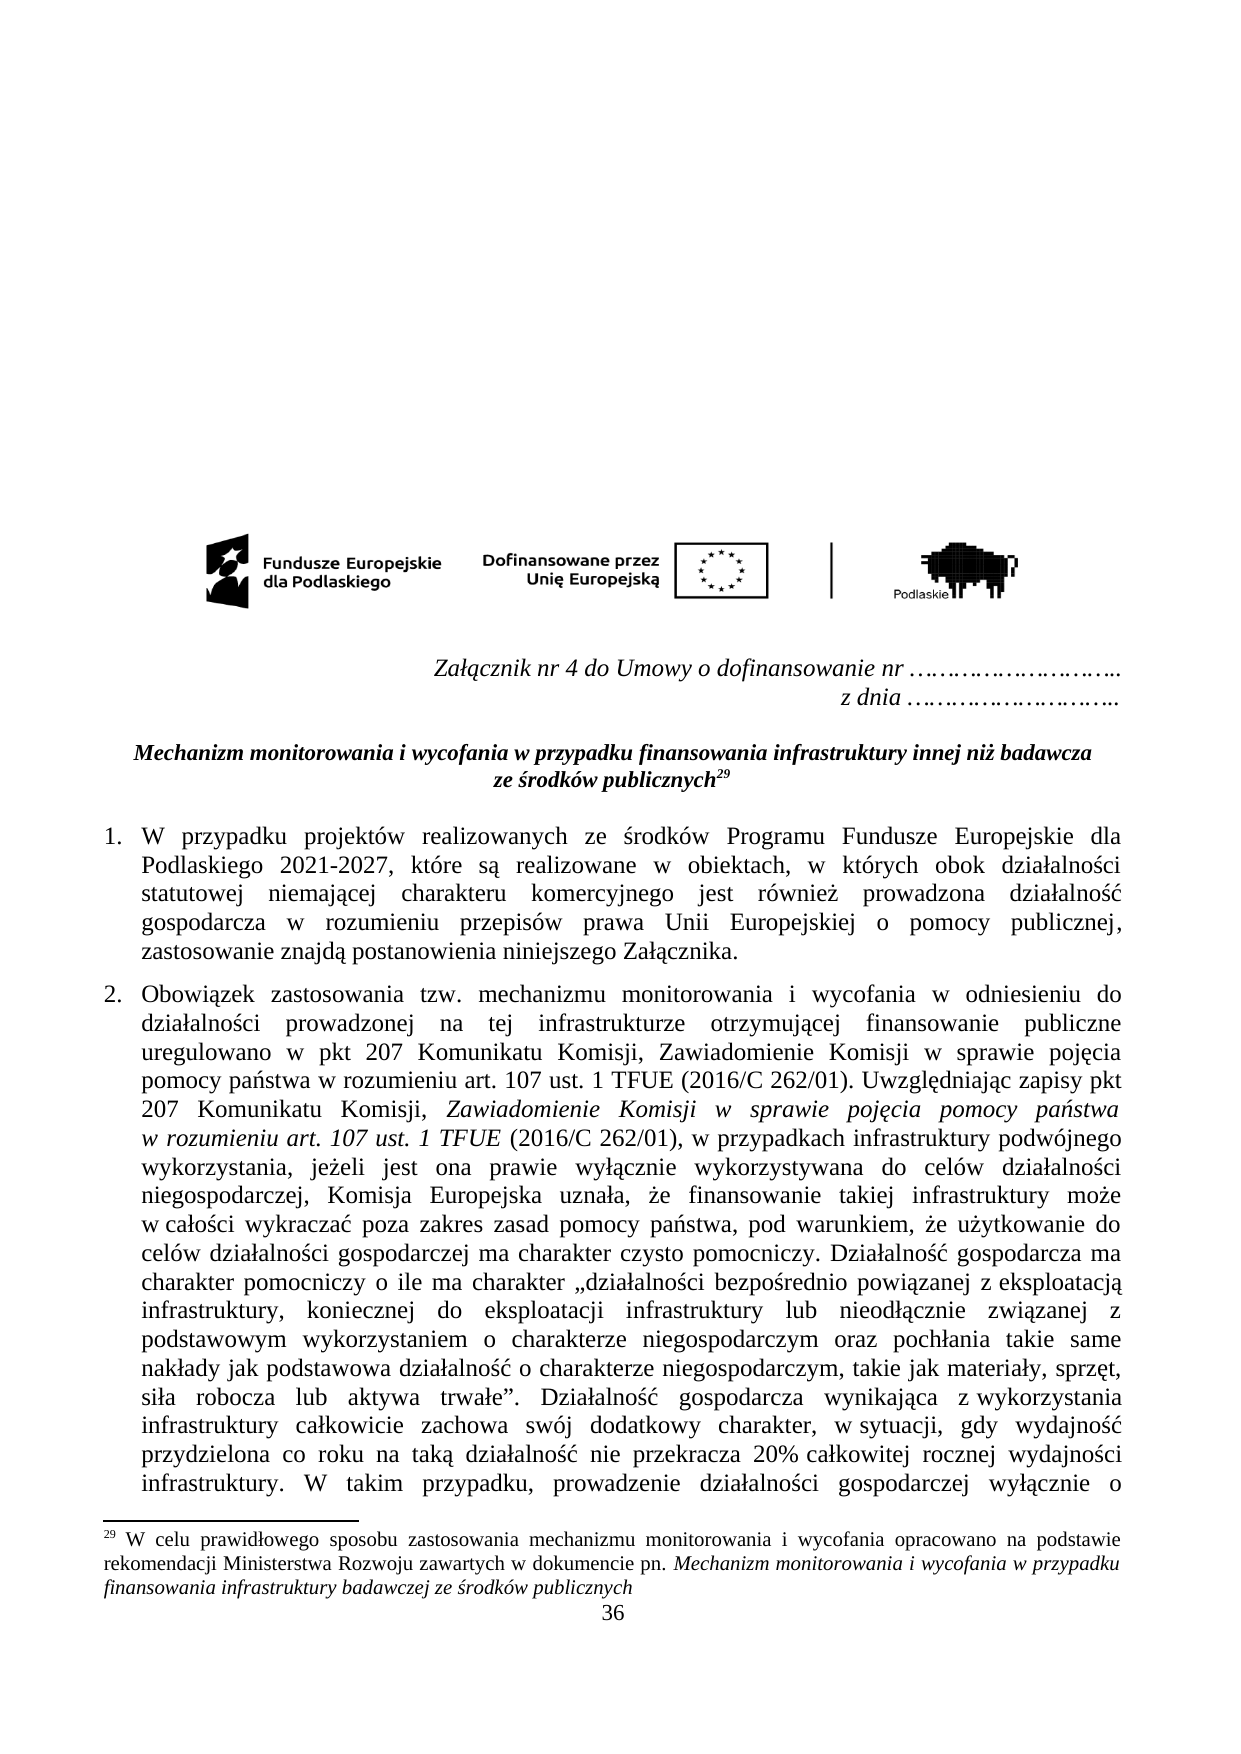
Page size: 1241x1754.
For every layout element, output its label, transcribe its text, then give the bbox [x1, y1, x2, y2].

picture [180, 518, 1046, 625]
text z dnia ……………………….. [103, 682, 1122, 711]
text Załącznik nr 4 do Umowy o dofinansowanie nr ……………………….. [103, 653, 1122, 682]
text Mechanizm monitorowania i wycofania w przypadku finansowania infrastruktury innej niż badawcza [103, 739, 1122, 766]
list W przypadku projektów realizowanych ze środków Programu Fundusze Europejskie dla Podlaskiego 2021-2027, które są realizowane w obiektach, w których obok działalności statutowej niemającej charakteru komercyjnego jest również prowadzona działalność gospodarcza w rozumieniu przepisów prawa Unii Europejskiej o pomocy publicznej, zastosowanie znajdą postanowienia niniejszego Załącznika. [103, 821, 1122, 965]
text ze środków publicznych [103, 766, 1122, 792]
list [103, 979, 1122, 1497]
